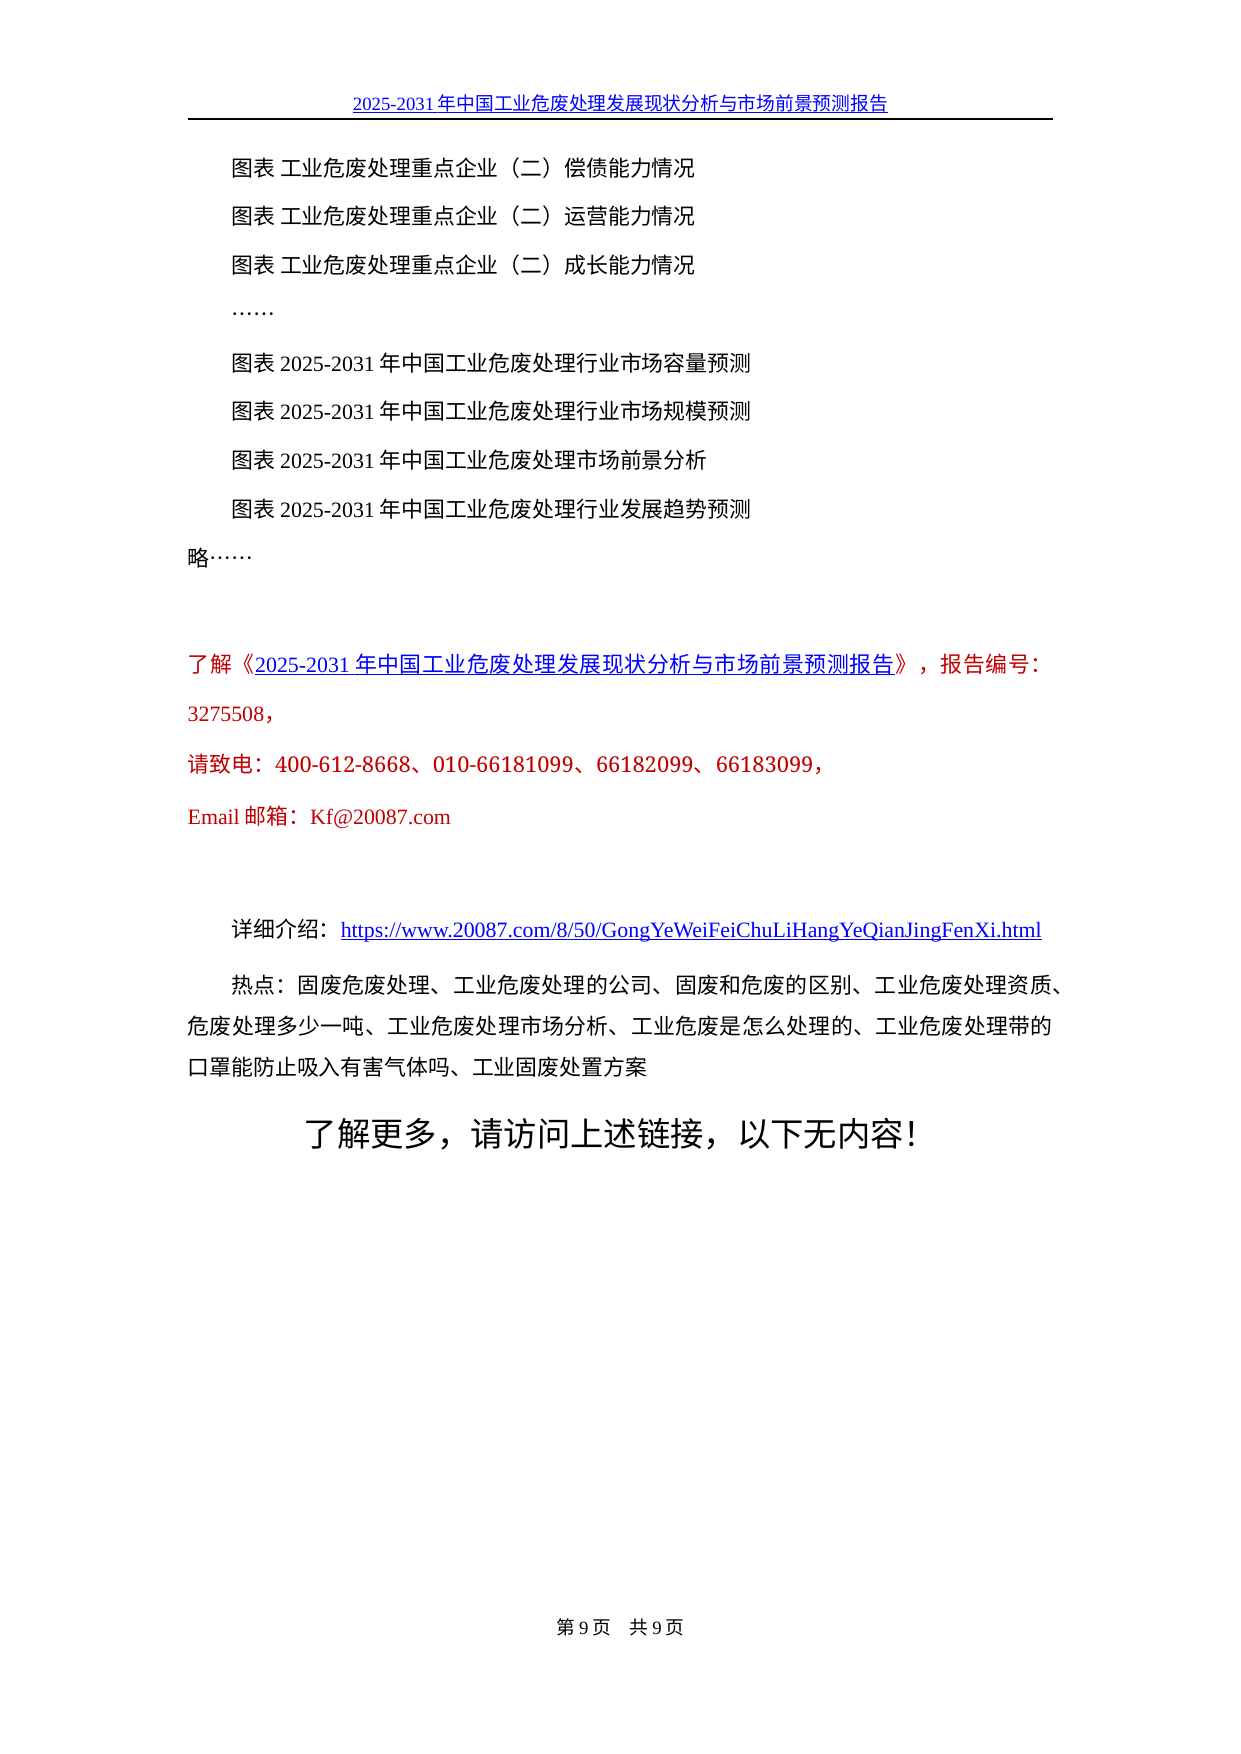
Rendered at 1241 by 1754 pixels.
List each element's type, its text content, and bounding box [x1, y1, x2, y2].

text 了解《2025-2031年中国工业危废处理发展现状分析与市场前景预测报告》，报告编号：3275508， [187, 647, 1053, 728]
text 请致电：400-612-8668、010-66181099、66182099、66183099， [187, 747, 1053, 779]
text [187, 150, 1053, 573]
text 热点：固废危废处理、工业危废处理的公司、固废和危废的区别、工业危废处理资质、危废处理多少一吨、工业危废处理市场分析、工业危废是怎么处理的、工业危废处理带的口罩能防止吸入有害气体吗、工业固废处置方案 [187, 968, 1053, 1082]
title 了解更多，请访问上述链接，以下无内容！ [187, 1099, 1053, 1164]
text 详细介绍：https://www.20087.com/8/50/GongYeWeiFeiChuLiHangYeQianJingFenXi.html [187, 911, 1053, 944]
text Email邮箱：Kf@20087.com [187, 798, 1053, 831]
